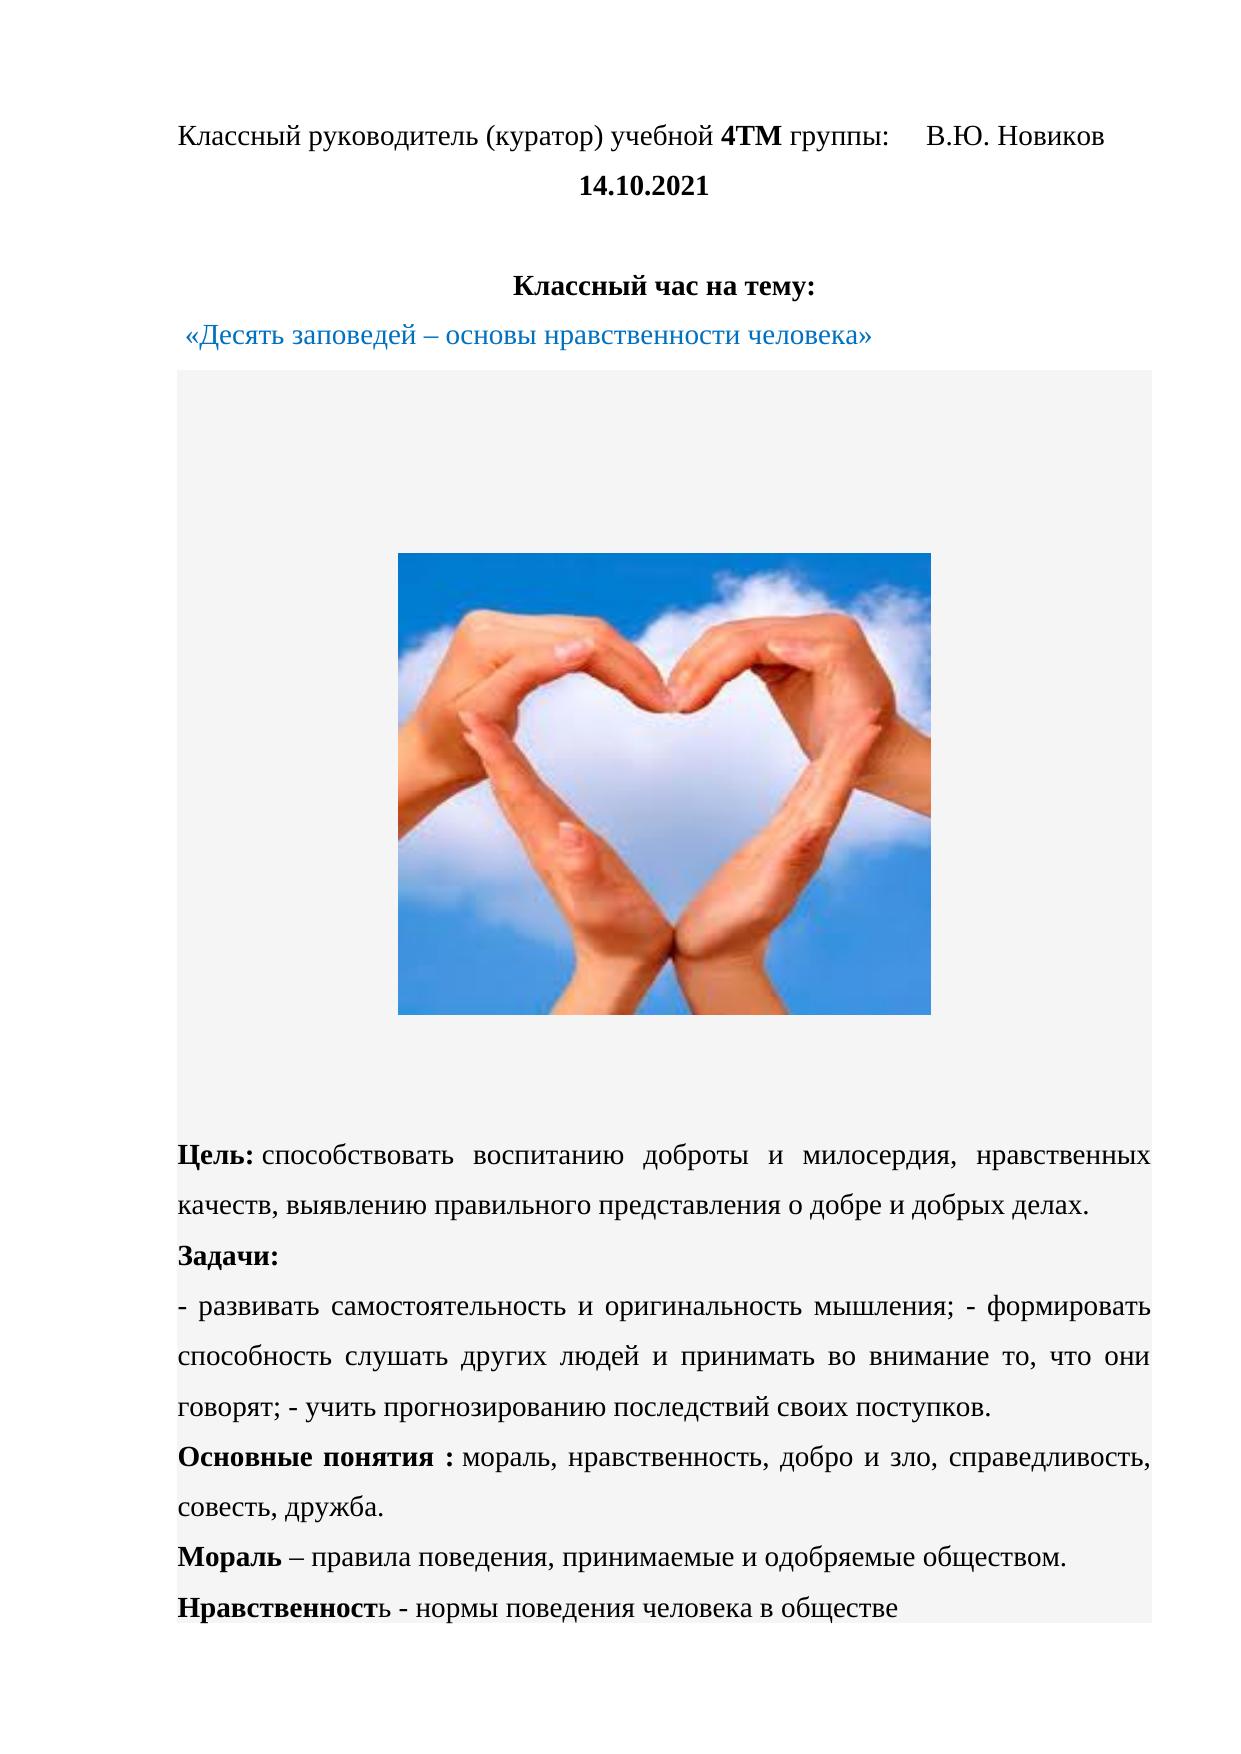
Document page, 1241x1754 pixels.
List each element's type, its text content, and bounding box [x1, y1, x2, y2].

text Цель: способствовать воспитанию доброты и милосердия, нравственных качеств, выявлению правильного представления о добре и добрых делах. [177, 1137, 1152, 1221]
text Классный час на тему: [177, 268, 1152, 301]
text Основные понятия : мораль, нравственность, добро и зло, справедливость, совесть, дружба. [177, 1439, 1152, 1523]
text Нравственность - нормы поведения человека в обществе [177, 1590, 1152, 1623]
text 14.10.2021 [177, 168, 1152, 202]
text Классный руководитель (куратор) учебной 4ТМ группы: В.Ю. Новиков [177, 118, 1152, 152]
text - развивать самостоятельность и оригинальность мышления; - формировать способность слушать других людей и принимать во внимание то, что они говорят; - учить прогнозированию последствий своих поступков. [177, 1288, 1152, 1422]
picture [398, 553, 931, 1015]
text Мораль – правила поведения, принимаемые и одобряемые обществом. [177, 1539, 1152, 1573]
text Задачи: [177, 1238, 1152, 1271]
text «Десять заповедей – основы нравственности человека» [177, 317, 1152, 351]
